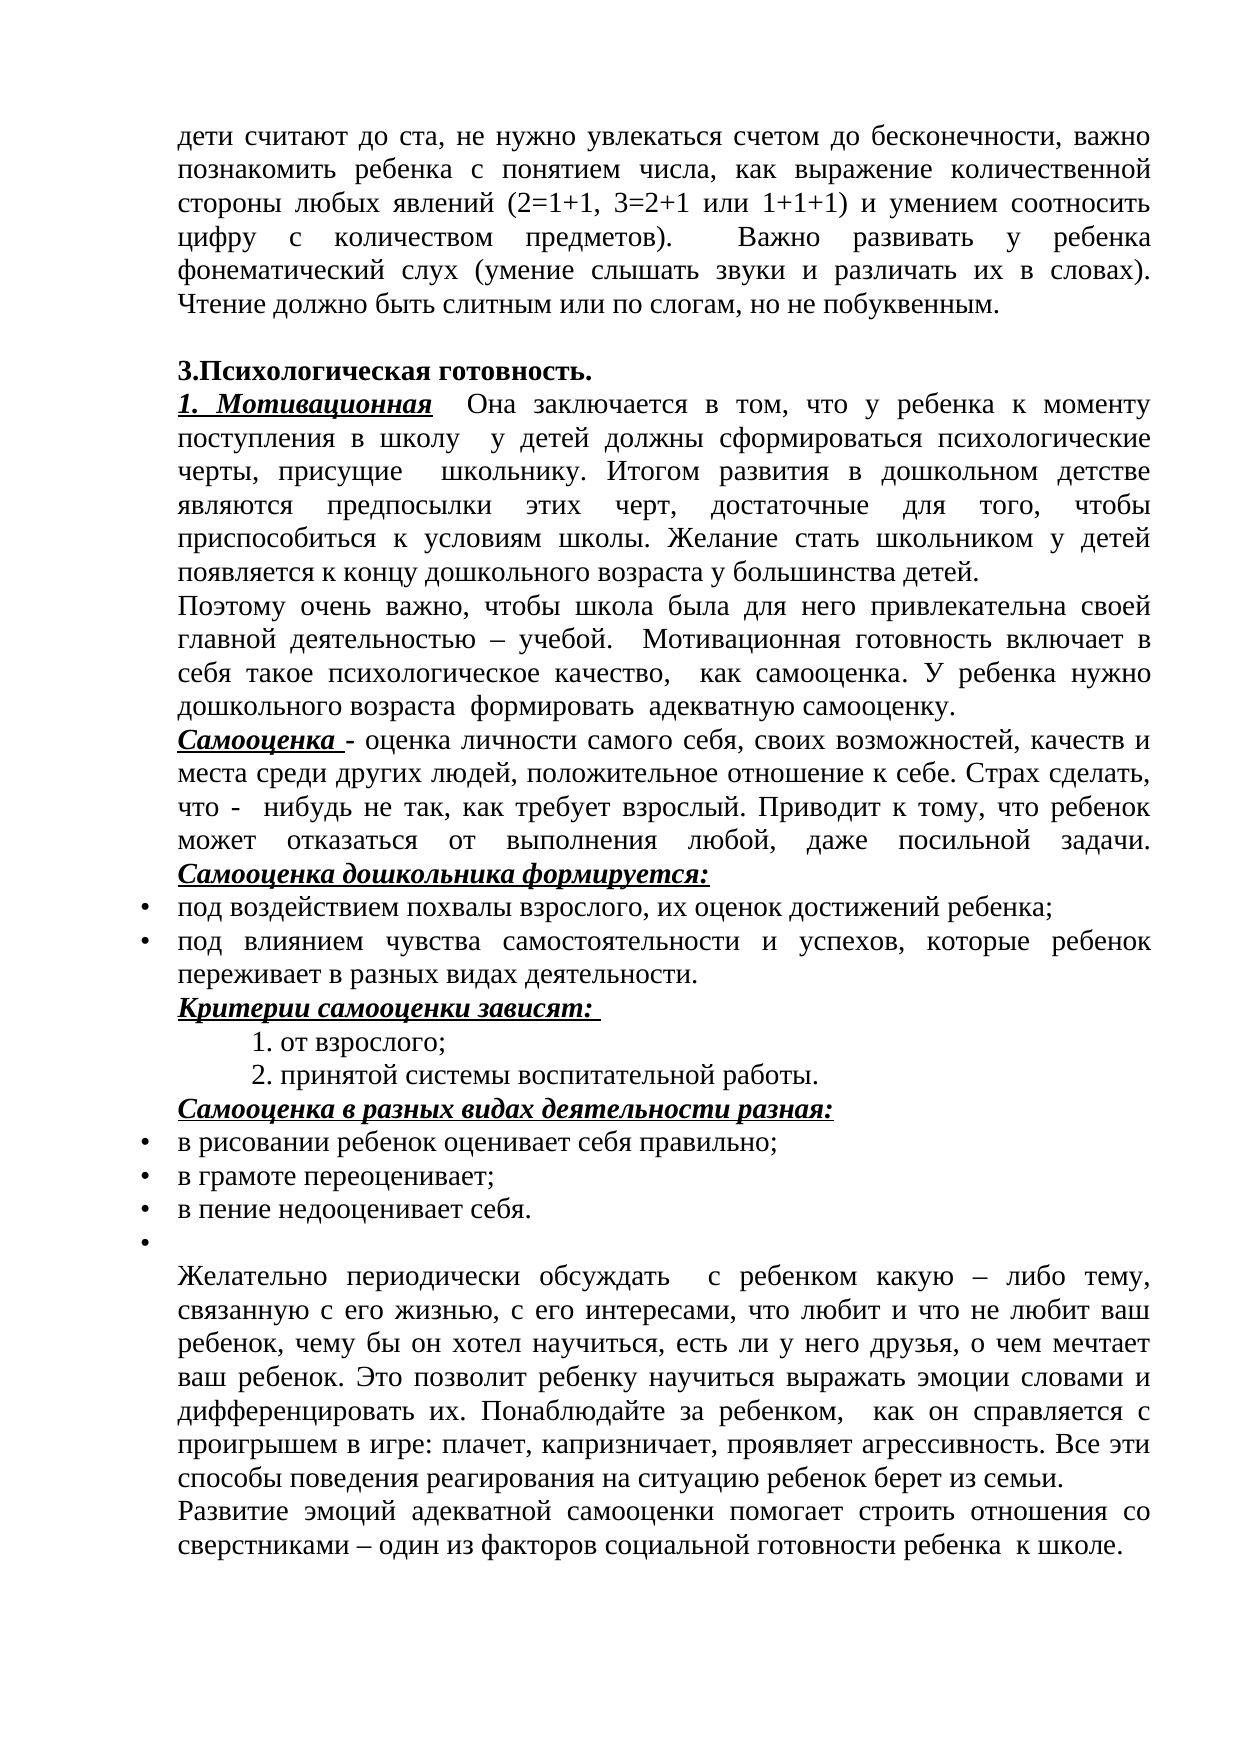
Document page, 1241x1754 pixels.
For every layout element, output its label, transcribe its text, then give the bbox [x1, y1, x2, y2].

text 2. принятой системы воспитательной работы. [177, 1057, 1152, 1091]
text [177, 118, 1152, 319]
list в пение недооценивает себя. [140, 1191, 1152, 1225]
list в рисовании ребенок оценивает себя правильно; [140, 1124, 1152, 1158]
text 1. Мотивационная Она заключается в том, что у ребенка к моменту поступления в школу у детей должны сформироваться психологические черты, присущие школьнику. Итогом развития в дошкольном детстве являются предпосылки этих черт, достаточные для того, чтобы приспособиться к условиям школы. Желание стать школьником у детей появляется к концу дошкольного возраста у большинства детей. [177, 386, 1152, 588]
list под влиянием чувства самостоятельности и успехов, которые ребенок переживает в разных видах деятельности. [140, 923, 1152, 990]
list в грамоте переоценивает; [140, 1158, 1152, 1191]
text Развитие эмоций адекватной самооценки помогает строить отношения со сверстниками – один из факторов социальной готовности ребенка к школе. [177, 1493, 1152, 1560]
list под воздействием похвалы взрослого, их оценок достижений ребенка; [140, 889, 1152, 923]
text Самооценка в разных видах деятельности разная: [177, 1091, 1152, 1124]
text Критерии самооценки зависят: [177, 990, 1152, 1024]
text 1. от взрослого; [177, 1024, 1152, 1057]
text Поэтому очень важно, чтобы школа была для него привлекательна своей главной деятельностью – учебой. Мотивационная готовность включает в себя такое психологическое качество, как самооценка. У ребенка нужно дошкольного возраста формировать адекватную самооценку. [177, 588, 1152, 722]
text 3.Психологическая готовность. [177, 353, 1152, 386]
text Самооценка - оценка личности самого себя, своих возможностей, качеств и места среди других людей, положительное отношение к себе. Страх сделать, что - нибудь не так, как требует взрослый. Приводит к тому, что ребенок может отказаться от выполнения любой, даже посильной задачи. Самооценка дошкольника формируется: [177, 722, 1152, 889]
text Желательно периодически обсуждать с ребенком какую – либо тему, связанную с его жизнью, с его интересами, что любит и что не любит ваш ребенок, чему бы он хотел научиться, есть ли у него друзья, о чем мечтает ваш ребенок. Это позволит ребенку научиться выражать эмоции словами и дифференцировать их. Понаблюдайте за ребенком, как он справляется с проигрышем в игре: плачет, капризничает, проявляет агрессивность. Все эти способы поведения реагирования на ситуацию ребенок берет из семьи. [177, 1258, 1152, 1493]
